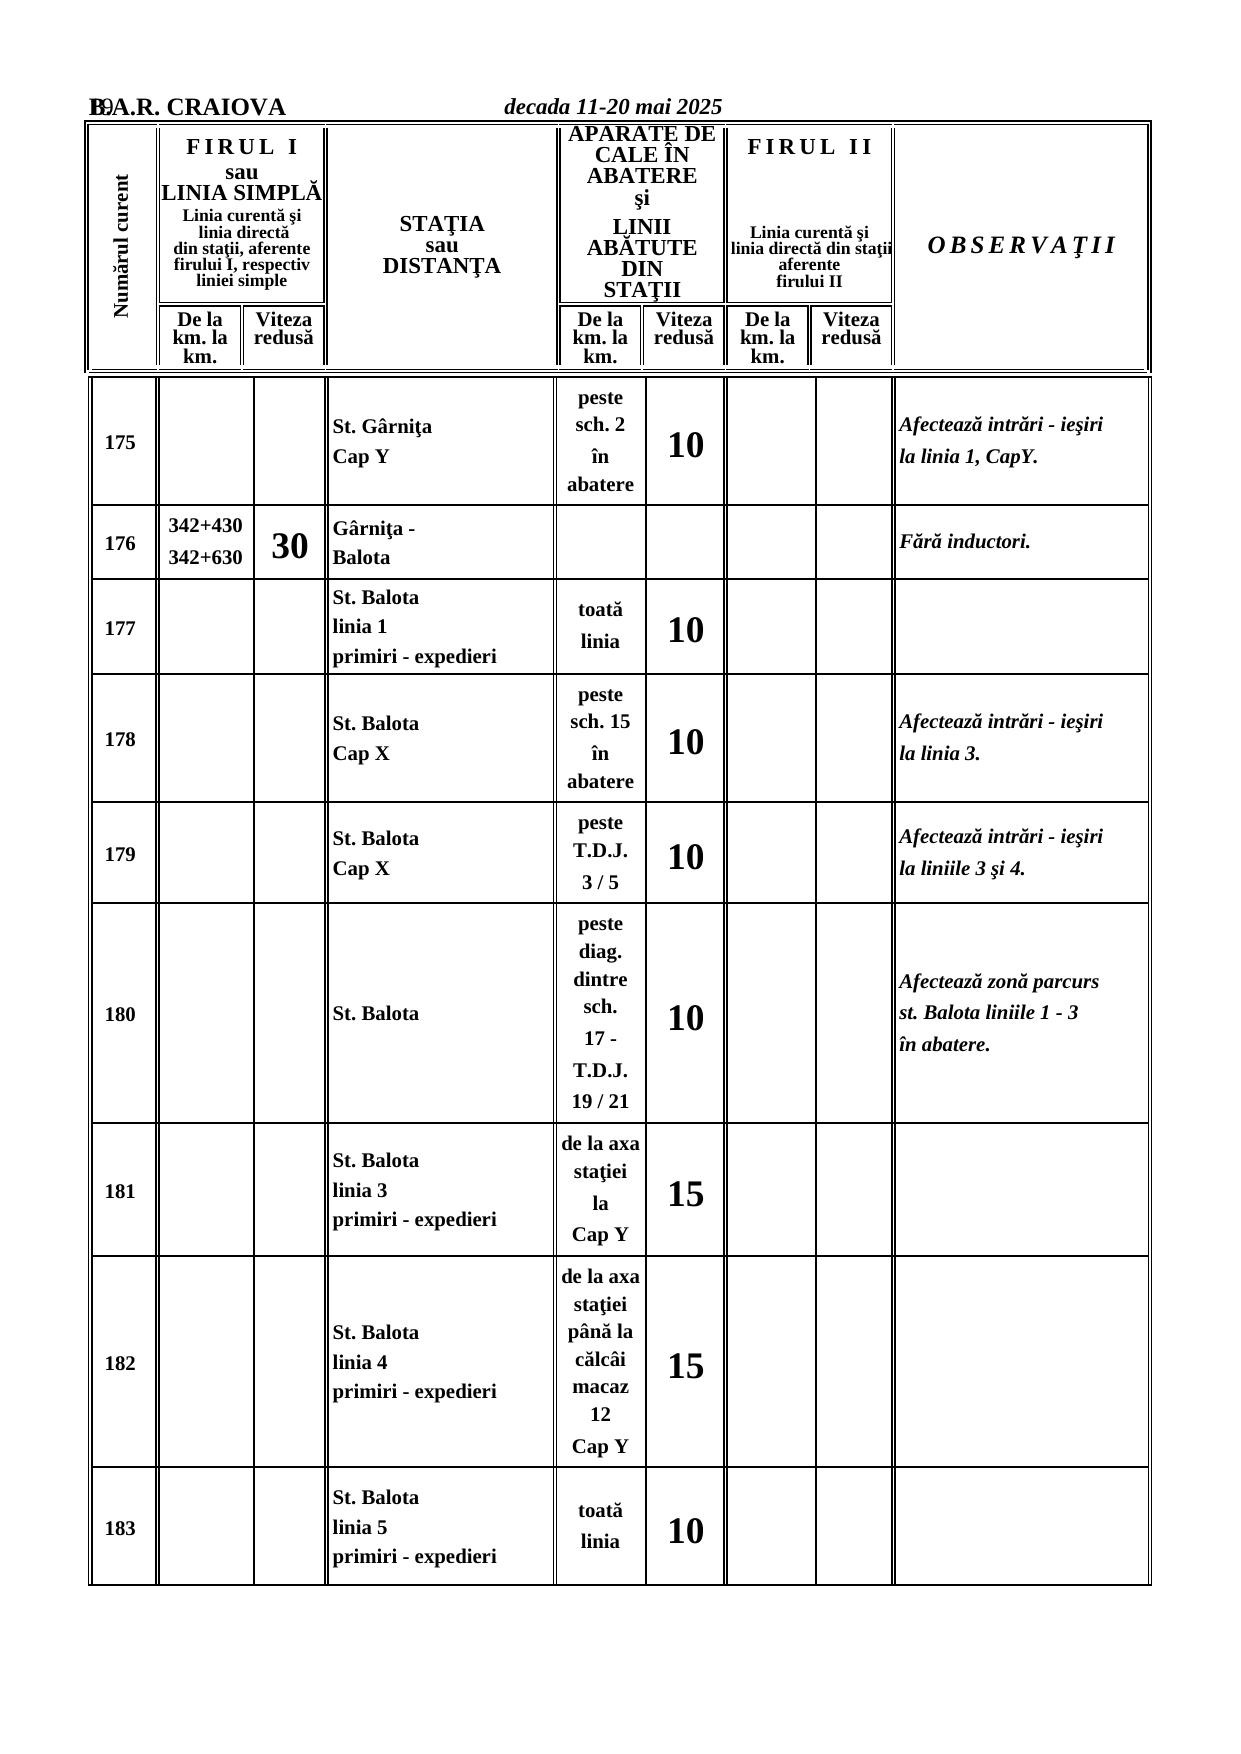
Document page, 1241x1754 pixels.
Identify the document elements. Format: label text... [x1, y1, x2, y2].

table_cell 10 [647, 803, 723, 902]
table_cell [255, 1257, 324, 1466]
table_cell [728, 904, 815, 1122]
table_cell 10 [647, 378, 723, 504]
table_cell 10 [647, 580, 723, 672]
table_cell [93, 580, 155, 672]
table_cell [817, 506, 891, 578]
table_cell [817, 1468, 891, 1584]
table_cell [160, 675, 253, 801]
table_cell de la axa staţiei la Cap Y [557, 1124, 645, 1255]
table_cell St. Balota linia 4 primiri - expedieri [329, 1257, 553, 1466]
table_cell St. Balota linia 5 primiri - expedieri [329, 1468, 553, 1584]
table_cell [255, 1124, 324, 1255]
table_cell St. Gârniţa Cap Y [329, 378, 553, 504]
table_cell [728, 378, 815, 504]
table_cell [160, 378, 253, 504]
table_cell St. Balota Cap X [329, 803, 553, 902]
table_cell 10 [647, 675, 723, 801]
table_cell Afectează zonă parcurs st. Balota liniile 1 - 3 în abatere. [896, 904, 1148, 1122]
table_cell [160, 803, 253, 902]
table_cell Afectează intrări - ieşiri la linia 3. [896, 675, 1148, 801]
table_cell Fără inductori. [896, 506, 1148, 578]
table_cell [896, 580, 1148, 672]
table_cell 30 [255, 506, 324, 578]
table_cell [93, 1124, 155, 1255]
table_cell 342+430 342+630 [160, 506, 253, 578]
table_cell [896, 1257, 1148, 1466]
table_cell 15 [647, 1124, 723, 1255]
table_cell 15 [647, 1257, 723, 1466]
table_cell [160, 1124, 253, 1255]
table_cell St. Balota linia 1 primiri - expedieri [329, 580, 553, 672]
table_cell [255, 378, 324, 504]
table_cell [817, 904, 891, 1122]
table_cell [728, 1124, 815, 1255]
table_cell peste sch. 15 în abatere [557, 675, 645, 801]
table_cell St. Balota Cap X [329, 675, 553, 801]
table_cell [647, 506, 723, 578]
table_cell [93, 1468, 155, 1584]
table_cell [728, 803, 815, 902]
table_cell St. Balota [329, 904, 553, 1122]
table_cell [728, 506, 815, 578]
table_cell [728, 580, 815, 672]
table_cell [255, 803, 324, 902]
table_cell [93, 803, 155, 902]
table_cell [728, 1257, 815, 1466]
table_cell [160, 1257, 253, 1466]
table_cell St. Balota linia 3 primiri - expedieri [329, 1124, 553, 1255]
table_cell [557, 506, 645, 578]
table_cell [93, 904, 155, 1122]
table_cell [160, 1468, 253, 1584]
table_cell [817, 803, 891, 902]
table_cell [160, 580, 253, 672]
table_cell [93, 378, 155, 504]
table_cell Afectează intrări - ieşiri la liniile 3 şi 4. [896, 803, 1148, 902]
table_cell peste sch. 2 în abatere [557, 378, 645, 504]
table_cell [160, 904, 253, 1122]
table_cell [817, 675, 891, 801]
table_cell [817, 378, 891, 504]
table_cell Gârniţa - Balota [329, 506, 553, 578]
table_cell 10 [647, 904, 723, 1122]
table_cell 10 [647, 1468, 723, 1584]
table_cell [93, 1257, 155, 1466]
table_cell [817, 1124, 891, 1255]
table_cell [817, 1257, 891, 1466]
table_cell [817, 580, 891, 672]
table_cell toată linia [557, 580, 645, 672]
table_cell [896, 1468, 1148, 1584]
table_cell [255, 904, 324, 1122]
table_cell [93, 675, 155, 801]
table_cell peste diag. dintre sch. 17 - T.D.J. 19 / 21 [557, 904, 645, 1122]
table_cell [255, 1468, 324, 1584]
table_cell [896, 1124, 1148, 1255]
table_cell peste T.D.J. 3 / 5 [557, 803, 645, 902]
table_cell de la axa staţiei până la călcâi macaz 12 Cap Y [557, 1257, 645, 1466]
table_cell toată linia [557, 1468, 645, 1584]
table_cell [93, 506, 155, 578]
table_cell [255, 675, 324, 801]
table_cell Afectează intrări - ieşiri la linia 1, CapY. [896, 378, 1148, 504]
table_cell [255, 580, 324, 672]
table_cell [728, 675, 815, 801]
table_cell [728, 1468, 815, 1584]
